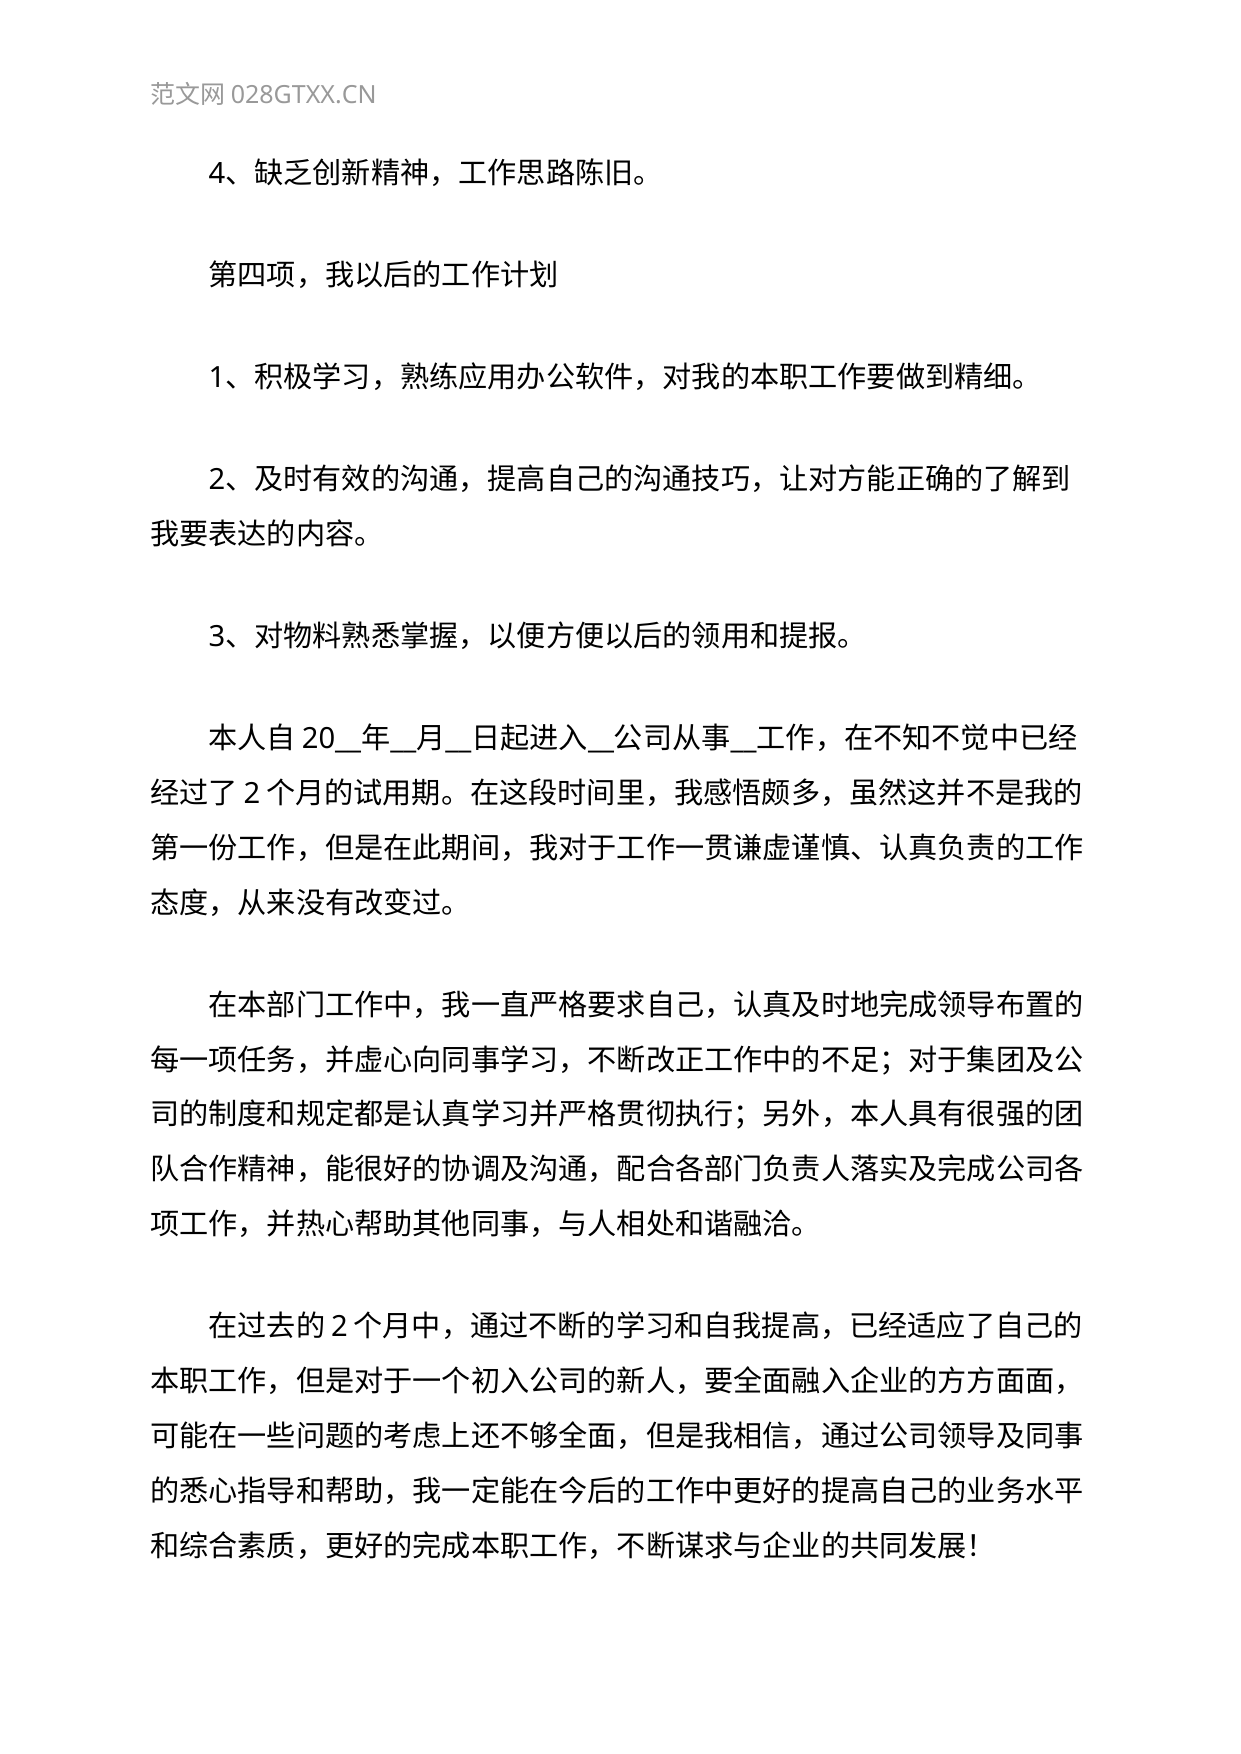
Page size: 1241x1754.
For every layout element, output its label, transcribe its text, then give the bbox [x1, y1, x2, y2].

text 1、积极学习，熟练应用办公软件，对我的本职工作要做到精细。 [150, 354, 1090, 396]
text 第四项，我以后的工作计划 [150, 252, 1090, 294]
text 在过去的2个月中，通过不断的学习和自我提高，已经适应了自己的本职工作，但是对于一个初入公司的新人，要全面融入企业的方方面面，可能在一些问题的考虑上还不够全面，但是我相信，通过公司领导及同事的悉心指导和帮助，我一定能在今后的工作中更好的提高自己的业务水平和综合素质，更好的完成本职工作，不断谋求与企业的共同发展！ [150, 1302, 1090, 1564]
text 3、对物料熟悉掌握，以便方便以后的领用和提报。 [150, 612, 1090, 655]
text 4、缺乏创新精神，工作思路陈旧。 [150, 150, 1090, 192]
text 在本部门工作中，我一直严格要求自己，认真及时地完成领导布置的每一项任务，并虚心向同事学习，不断改正工作中的不足；对于集团及公司的制度和规定都是认真学习并严格贯彻执行；另外，本人具有很强的团队合作精神，能很好的协调及沟通，配合各部门负责人落实及完成公司各项工作，并热心帮助其他同事，与人相处和谐融洽。 [150, 981, 1090, 1243]
text 2、及时有效的沟通，提高自己的沟通技巧，让对方能正确的了解到我要表达的内容。 [150, 456, 1090, 553]
text 本人自20__年__月__日起进入__公司从事__工作，在不知不觉中已经经过了2个月的试用期。在这段时间里，我感悟颇多，虽然这并不是我的第一份工作，但是在此期间，我对于工作一贯谦虚谨慎、认真负责的工作态度，从来没有改变过。 [150, 714, 1090, 922]
